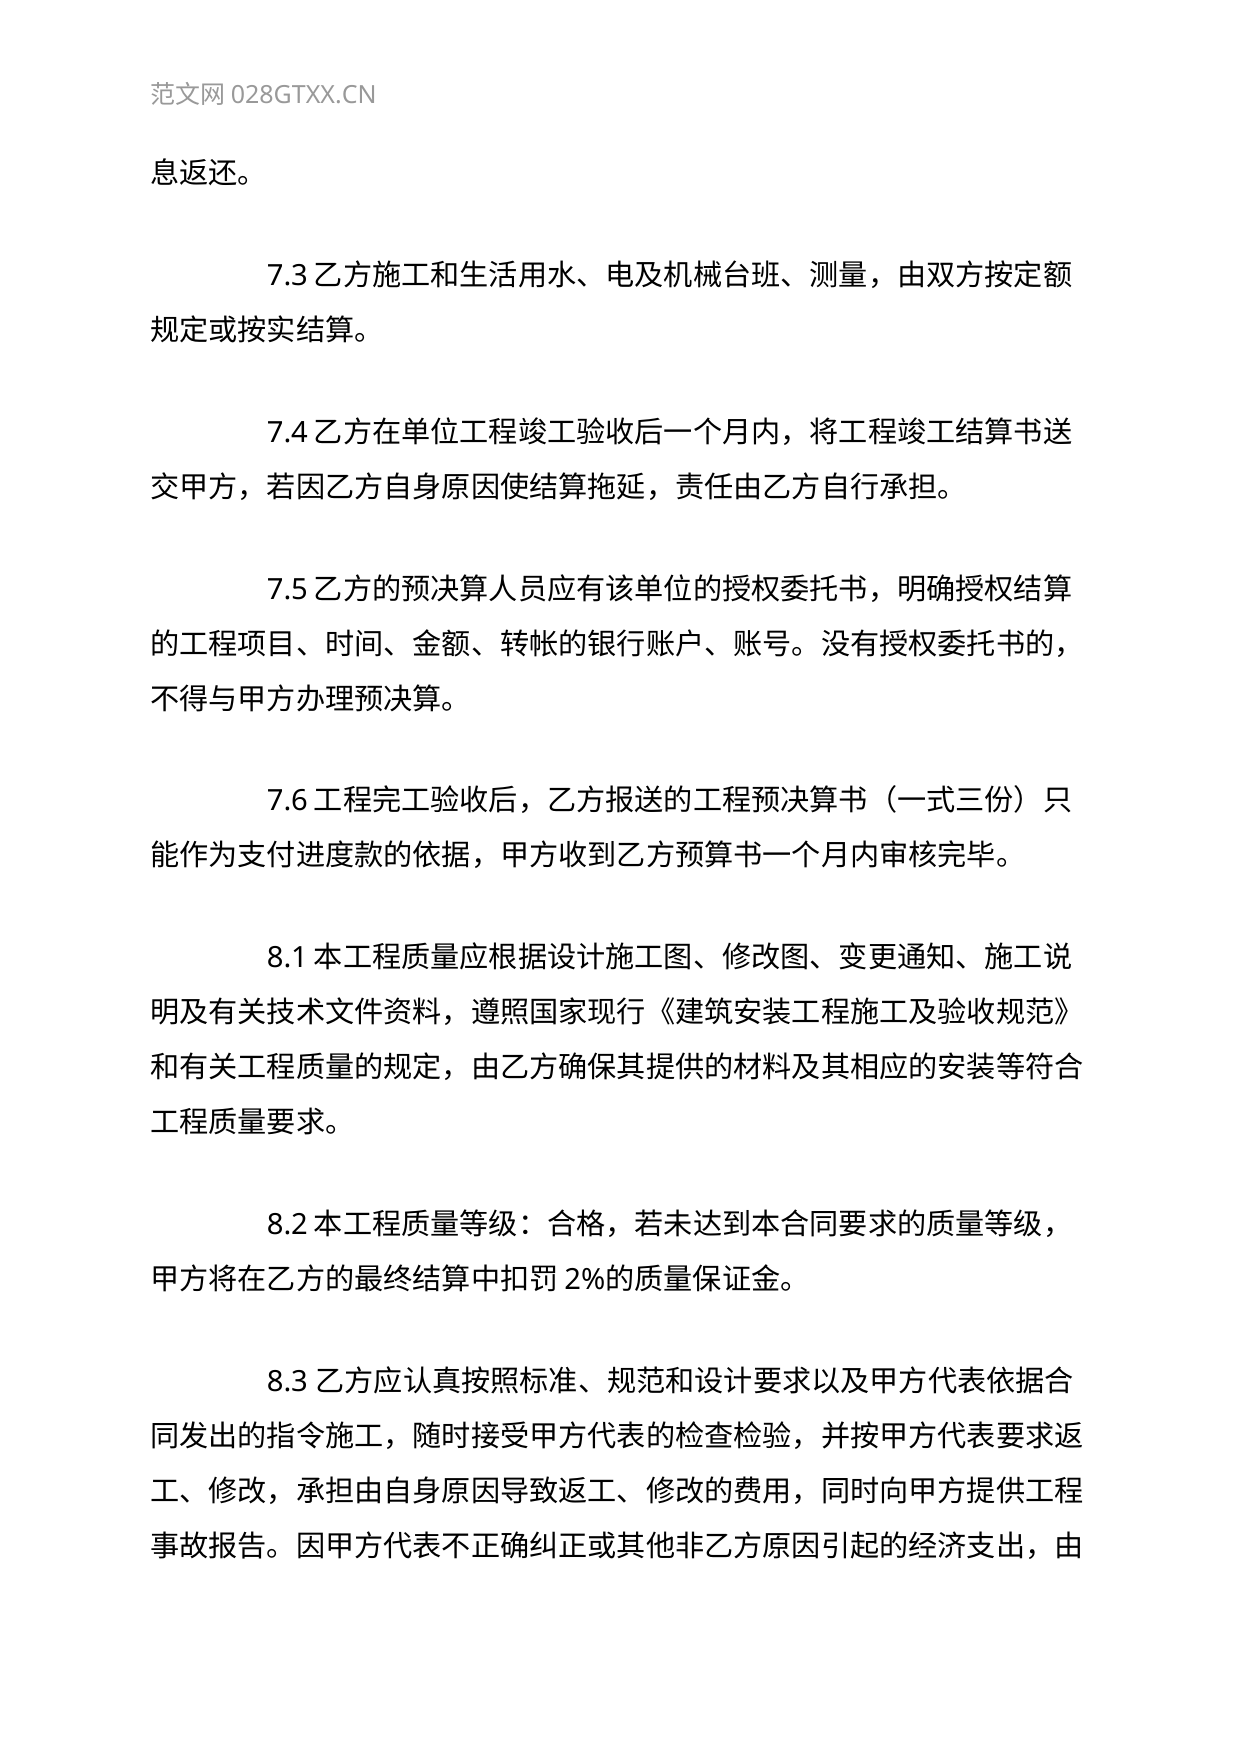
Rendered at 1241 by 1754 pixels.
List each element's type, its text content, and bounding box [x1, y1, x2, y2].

text 7.5乙方的预决算人员应有该单位的授权委托书，明确授权结算的工程项目、时间、金额、转帐的银行账户、账号。没有授权委托书的，不得与甲方办理预决算。 [150, 565, 1090, 717]
text 7.6工程完工验收后，乙方报送的工程预决算书（一式三份）只能作为支付进度款的依据，甲方收到乙方预算书一个月内审核完毕。 [150, 777, 1090, 874]
text 8.2本工程质量等级：合格，若未达到本合同要求的质量等级，甲方将在乙方的最终结算中扣罚2%的质量保证金。 [150, 1200, 1090, 1298]
text 8.1本工程质量应根据设计施工图、修改图、变更通知、施工说明及有关技术文件资料，遵照国家现行《建筑安装工程施工及验收规范》和有关工程质量的规定，由乙方确保其提供的材料及其相应的安装等符合工程质量要求。 [150, 934, 1090, 1141]
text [150, 150, 1090, 192]
text 7.4乙方在单位工程竣工验收后一个月内，将工程竣工结算书送交甲方，若因乙方自身原因使结算拖延，责任由乙方自行承担。 [150, 408, 1090, 506]
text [150, 1357, 1090, 1564]
text 7.3乙方施工和生活用水、电及机械台班、测量，由双方按定额规定或按实结算。 [150, 252, 1090, 349]
